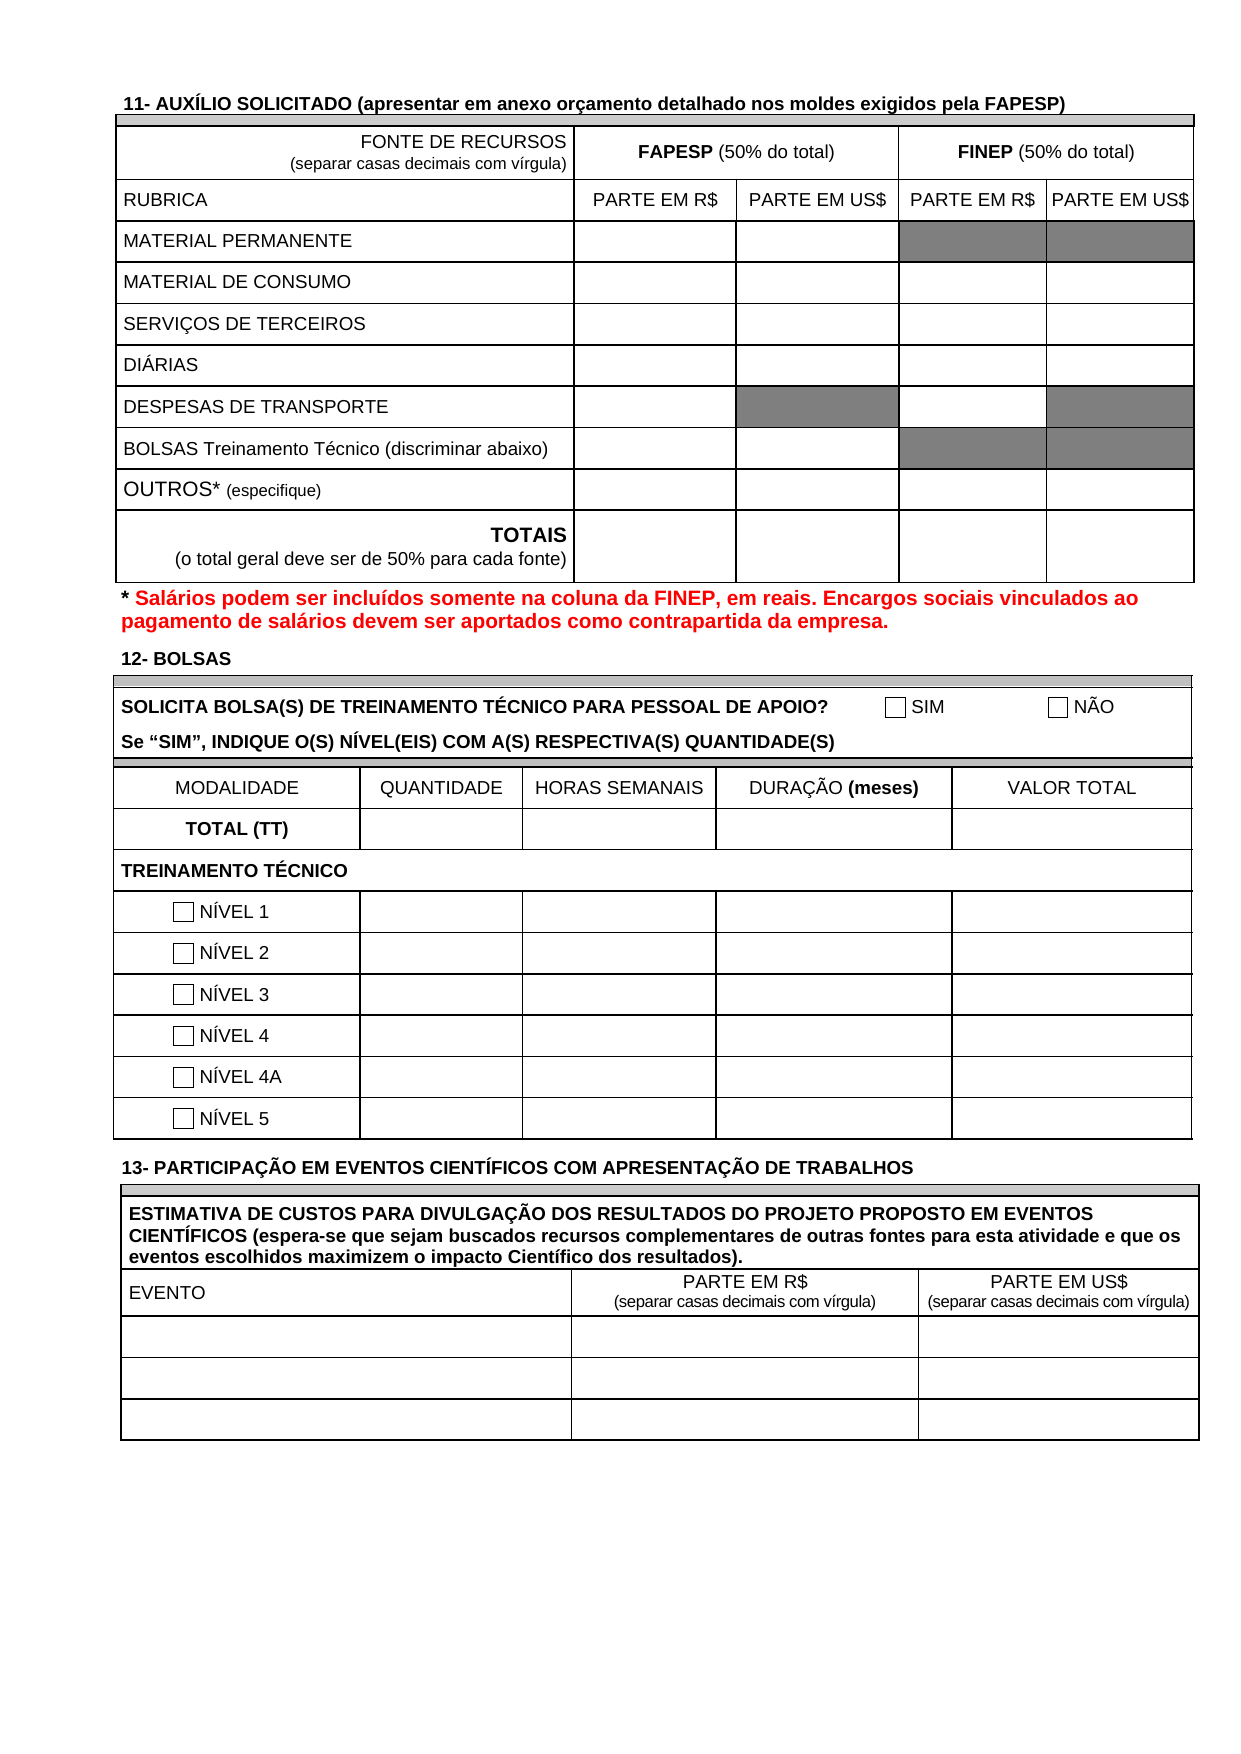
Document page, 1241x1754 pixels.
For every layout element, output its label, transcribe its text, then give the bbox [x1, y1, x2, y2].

table_cell [575, 387, 735, 427]
table_cell [361, 809, 522, 849]
table_cell [900, 511, 1046, 581]
table_cell [523, 1057, 715, 1097]
table_cell [717, 1016, 951, 1056]
table_cell [117, 115, 1193, 125]
table_cell VALOR TOTAL [953, 768, 1191, 807]
table_cell [953, 892, 1191, 931]
table_cell [1047, 263, 1193, 303]
table_cell Se “SIM”, INDIQUE O(S) NÍVEL(EIS) COM A(S) RESPECTIVA(S) QUANTIDADE(S) [114, 722, 1191, 757]
table_cell [114, 676, 1191, 686]
table_cell [953, 809, 1191, 849]
table_cell [575, 428, 735, 468]
table_cell TOTAL (TT) [114, 809, 359, 849]
table_cell [122, 1358, 571, 1398]
table_cell PARTE EM R$ (separar casas decimais com vírgula) [572, 1270, 918, 1315]
table_cell [523, 933, 715, 973]
table_cell [1047, 304, 1193, 344]
table_cell [919, 1400, 1198, 1439]
table_cell [900, 470, 1046, 509]
table_cell [361, 892, 522, 931]
table_cell [717, 1057, 951, 1097]
table_cell PARTE EM US$ [1047, 180, 1193, 220]
table_cell [575, 304, 735, 344]
table_cell SERVIÇOS DE TERCEIROS [117, 304, 573, 344]
table_cell [523, 809, 715, 849]
table_header 13- PARTICIPAÇÃO EM EVENTOS CIENTÍFICOS COM APRESENTAÇÃO DE TRABALHOS [121, 1142, 1199, 1183]
table_cell [953, 1098, 1191, 1138]
table_cell PARTE EM R$ [899, 180, 1046, 220]
table_cell [737, 222, 898, 261]
table_cell [122, 1185, 1198, 1195]
table_cell [953, 1016, 1191, 1056]
table_cell [575, 263, 735, 303]
table_cell FONTE DE RECURSOS (separar casas decimais com vírgula) [117, 127, 573, 178]
table_cell [900, 222, 1046, 261]
table_cell [717, 1098, 951, 1138]
table_cell [900, 304, 1046, 344]
table_cell [572, 1400, 918, 1439]
table_cell [717, 809, 951, 849]
table_cell FAPESP (50% do total) [575, 127, 898, 178]
table_cell NÍVEL 4 [114, 1016, 359, 1056]
table_cell [737, 511, 898, 581]
table_cell MATERIAL DE CONSUMO [117, 263, 573, 303]
table_cell [122, 1317, 571, 1356]
table_cell MODALIDADE [114, 768, 359, 807]
table_cell SIM [877, 688, 1040, 722]
table_cell NÍVEL 4A [114, 1057, 359, 1097]
table_cell [572, 1317, 918, 1356]
table_cell [114, 759, 1191, 766]
table_cell [717, 933, 951, 973]
table_cell PARTE EM R$ [575, 180, 736, 220]
table_cell [919, 1317, 1198, 1356]
table_cell [1047, 387, 1193, 427]
table_cell [1047, 428, 1193, 468]
table_cell [737, 304, 898, 344]
table_cell [1047, 346, 1193, 385]
table_cell [900, 428, 1046, 468]
table_header 11- AUXÍLIO SOLICITADO (apresentar em anexo orçamento detalhado nos moldes exigidos pela FAPESP) [116, 89, 1194, 114]
table_cell [737, 470, 898, 509]
table_cell [575, 222, 735, 261]
table_cell DIÁRIAS [117, 346, 573, 385]
table_cell [523, 1016, 715, 1056]
table_cell ESTIMATIVA DE CUSTOS PARA DIVULGAÇÃO DOS RESULTADOS DO PROJETO PROPOSTO EM EVENTOS CIENTÍFICOS (espera-se que sejam buscados recursos complementares de outras fontes para esta atividade e que os eventos escolhidos maximizem o impacto Científico dos resultados). [122, 1197, 1198, 1268]
table_cell [953, 1057, 1191, 1097]
table_cell TREINAMENTO TÉCNICO [114, 850, 1191, 890]
table_cell [953, 933, 1191, 973]
table_cell [953, 975, 1191, 1014]
table_cell [919, 1358, 1198, 1398]
table_cell [1047, 470, 1193, 509]
table_cell HORAS SEMANAIS [523, 768, 715, 807]
table_cell NÍVEL 1 [114, 892, 359, 931]
table_cell BOLSAS Treinamento Técnico (discriminar abaixo) [117, 428, 573, 468]
table_cell [523, 1098, 715, 1138]
table_cell NÃO [1040, 688, 1191, 722]
table_cell SOLICITA BOLSA(S) DE TREINAMENTO TÉCNICO PARA PESSOAL DE APOIO? [114, 688, 877, 722]
table_cell [361, 933, 522, 973]
table_cell [361, 1098, 522, 1138]
table_cell NÍVEL 2 [114, 933, 359, 973]
table_cell [1047, 511, 1193, 581]
table_cell DESPESAS DE TRANSPORTE [117, 387, 573, 427]
table_cell QUANTIDADE [361, 768, 522, 807]
table_cell OUTROS* (especifique) [117, 470, 573, 509]
table_cell RUBRICA [117, 180, 573, 220]
table_cell [575, 470, 735, 509]
table_cell [572, 1358, 918, 1398]
table_cell [361, 975, 522, 1014]
table_cell [717, 975, 951, 1014]
table_cell [1047, 222, 1193, 261]
table_cell [361, 1016, 522, 1056]
table_cell [900, 263, 1046, 303]
table_cell [122, 1400, 571, 1439]
table_cell [717, 892, 951, 931]
table_cell EVENTO [122, 1270, 571, 1315]
table_cell [900, 387, 1046, 427]
table_cell [737, 387, 898, 427]
table_cell [737, 428, 898, 468]
table_cell NÍVEL 5 [114, 1098, 359, 1138]
table_cell NÍVEL 3 [114, 975, 359, 1014]
table_cell TOTAIS (o total geral deve ser de 50% para cada fonte) [117, 511, 573, 581]
table_cell [900, 346, 1046, 385]
table_cell [361, 1057, 522, 1097]
table_cell [523, 892, 715, 931]
table_cell [575, 346, 735, 385]
table_cell [523, 975, 715, 1014]
table_cell DURAÇÃO (meses) [717, 768, 951, 807]
table_cell FINEP (50% do total) [899, 127, 1193, 178]
table_cell PARTE EM US$ (separar casas decimais com vírgula) [919, 1270, 1198, 1315]
table_cell [737, 346, 898, 385]
table_cell [575, 511, 735, 581]
table_cell [737, 263, 898, 303]
table_cell * Salários podem ser incluídos somente na coluna da FINEP, em reais. Encargos sociais vinculados ao pagamento de salários devem ser aportados como contrapartida da empresa. 12- BOLSAS [114, 581, 1192, 674]
table_cell PARTE EM US$ [737, 180, 898, 220]
table_cell MATERIAL PERMANENTE [117, 222, 573, 261]
